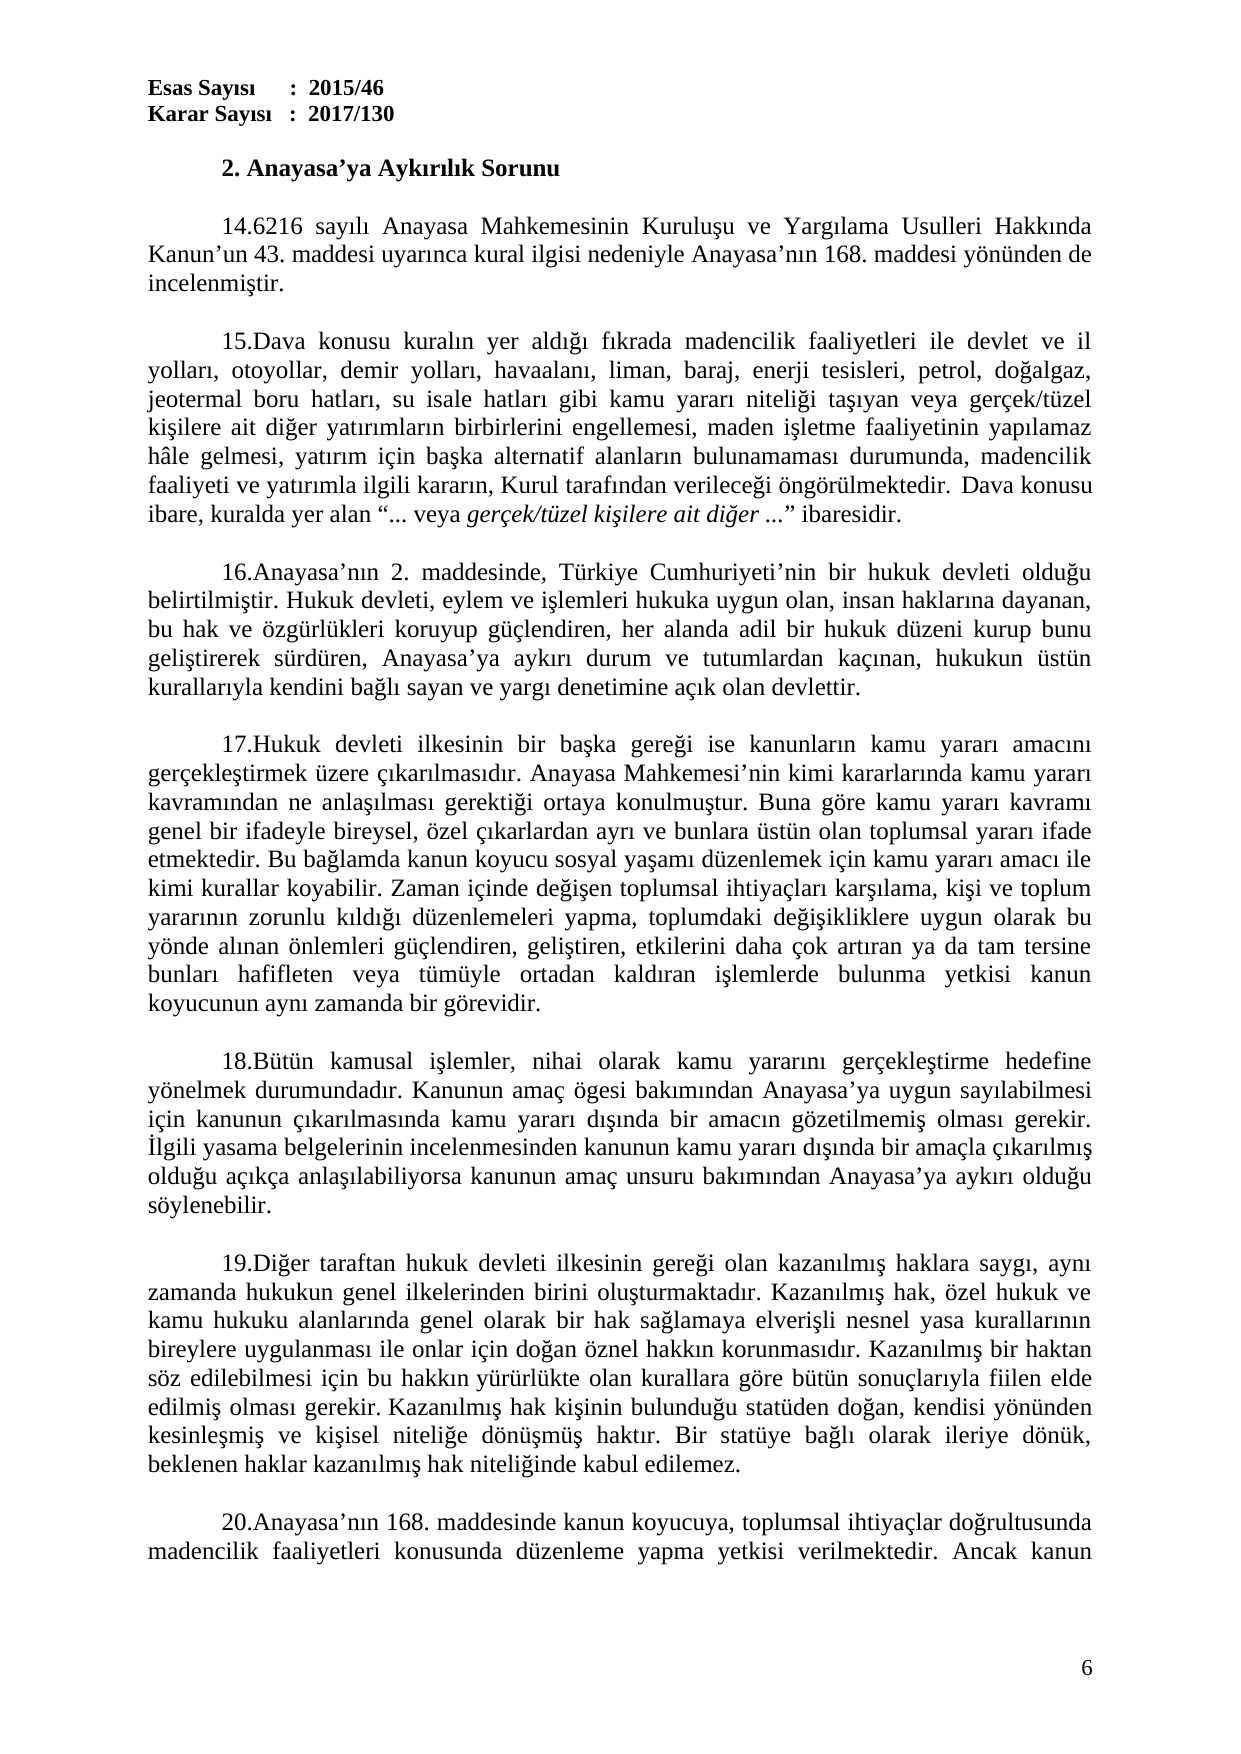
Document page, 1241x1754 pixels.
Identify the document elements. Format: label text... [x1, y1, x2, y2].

text 14.6216 sayılı Anayasa Mahkemesinin Kuruluşu ve Yargılama Usulleri Hakkında Kanun’un 43. maddesi uyarınca kural ilgisi nedeniyle Anayasa’nın 168. maddesi yönünden de incelenmiştir. [148, 211, 1093, 297]
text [148, 1507, 1093, 1564]
text 18.Bütün kamusal işlemler, nihai olarak kamu yararını gerçekleştirme hedefine yönelmek durumundadır. Kanunun amaç ögesi bakımından Anayasa’ya uygun sayılabilmesi için kanunun çıkarılmasında kamu yararı dışında bir amacın gözetilmemiş olması gerekir. İlgili yasama belgelerinin incelenmesinden kanunun kamu yararı dışında bir amaçla çıkarılmış olduğu açıkça anlaşılabiliyorsa kanunun amaç unsuru bakımından Anayasa’ya aykırı olduğu söylenebilir. [148, 1046, 1093, 1219]
text 15.Dava konusu kuralın yer aldığı fıkrada madencilik faaliyetleri ile devlet ve il yolları, otoyollar, demir yolları, havaalanı, liman, baraj, enerji tesisleri, petrol, doğalgaz, jeotermal boru hatları, su isale hatları gibi kamu yararı niteliği taşıyan veya gerçek/tüzel kişilere ait diğer yatırımların birbirlerini engellemesi, maden işletme faaliyetinin yapılamaz hâle gelmesi, yatırım için başka alternatif alanların bulunamaması durumunda, madencilik faaliyeti ve yatırımla ilgili kararın, Kurul tarafından verileceği öngörülmektedir. Dava konusu ibare, kuralda yer alan “... veya gerçek/tüzel kişilere ait diğer ...” ibaresidir. [148, 326, 1093, 527]
text 16.Anayasa’nın 2. maddesinde, Türkiye Cumhuriyeti’nin bir hukuk devleti olduğu belirtilmiştir. Hukuk devleti, eylem ve işlemleri hukuka uygun olan, insan haklarına dayanan, bu hak ve özgürlükleri koruyup güçlendiren, her alanda adil bir hukuk düzeni kurup bunu geliştirerek sürdüren, Anayasa’ya aykırı durum ve tutumlardan kaçınan, hukukun üstün kurallarıyla kendini bağlı sayan ve yargı denetimine açık olan devlettir. [148, 557, 1093, 700]
text 17.Hukuk devleti ilkesinin bir başka gereği ise kanunların kamu yararı amacını gerçekleştirmek üzere çıkarılmasıdır. Anayasa Mahkemesi’nin kimi kararlarında kamu yararı kavramından ne anlaşılması gerektiği ortaya konulmuştur. Buna göre kamu yararı kavramı genel bir ifadeyle bireysel, özel çıkarlardan ayrı ve bunlara üstün olan toplumsal yararı ifade etmektedir. Bu bağlamda kanun koyucu sosyal yaşamı düzenlemek için kamu yararı amacı ile kimi kurallar koyabilir. Zaman içinde değişen toplumsal ihtiyaçları karşılama, kişi ve toplum yararının zorunlu kıldığı düzenlemeleri yapma, toplumdaki değişikliklere uygun olarak bu yönde alınan önlemleri güçlendiren, geliştiren, etkilerini daha çok artıran ya da tam tersine bunları hafifleten veya tümüyle ortadan kaldıran işlemlerde bulunma yetkisi kanun koyucunun aynı zamanda bir görevidir. [148, 729, 1093, 1017]
text 2. Anayasa’ya Aykırılık Sorunu [148, 153, 1093, 182]
text 19.Diğer taraftan hukuk devleti ilkesinin gereği olan kazanılmış haklara saygı, aynı zamanda hukukun genel ilkelerinden birini oluşturmaktadır. Kazanılmış hak, özel hukuk ve kamu hukuku alanlarında genel olarak bir hak sağlamaya elverişli nesnel yasa kurallarının bireylere uygulanması ile onlar için doğan öznel hakkın korunmasıdır. Kazanılmış bir haktan söz edilebilmesi için bu hakkın yürürlükte olan kurallara göre bütün sonuçlarıyla fiilen elde edilmiş olması gerekir. Kazanılmış hak kişinin bulunduğu statüden doğan, kendisi yönünden kesinleşmiş ve kişisel niteliğe dönüşmüş haktır. Bir statüye bağlı olarak ileriye dönük, beklenen haklar kazanılmış hak niteliğinde kabul edilemez. [148, 1248, 1093, 1478]
